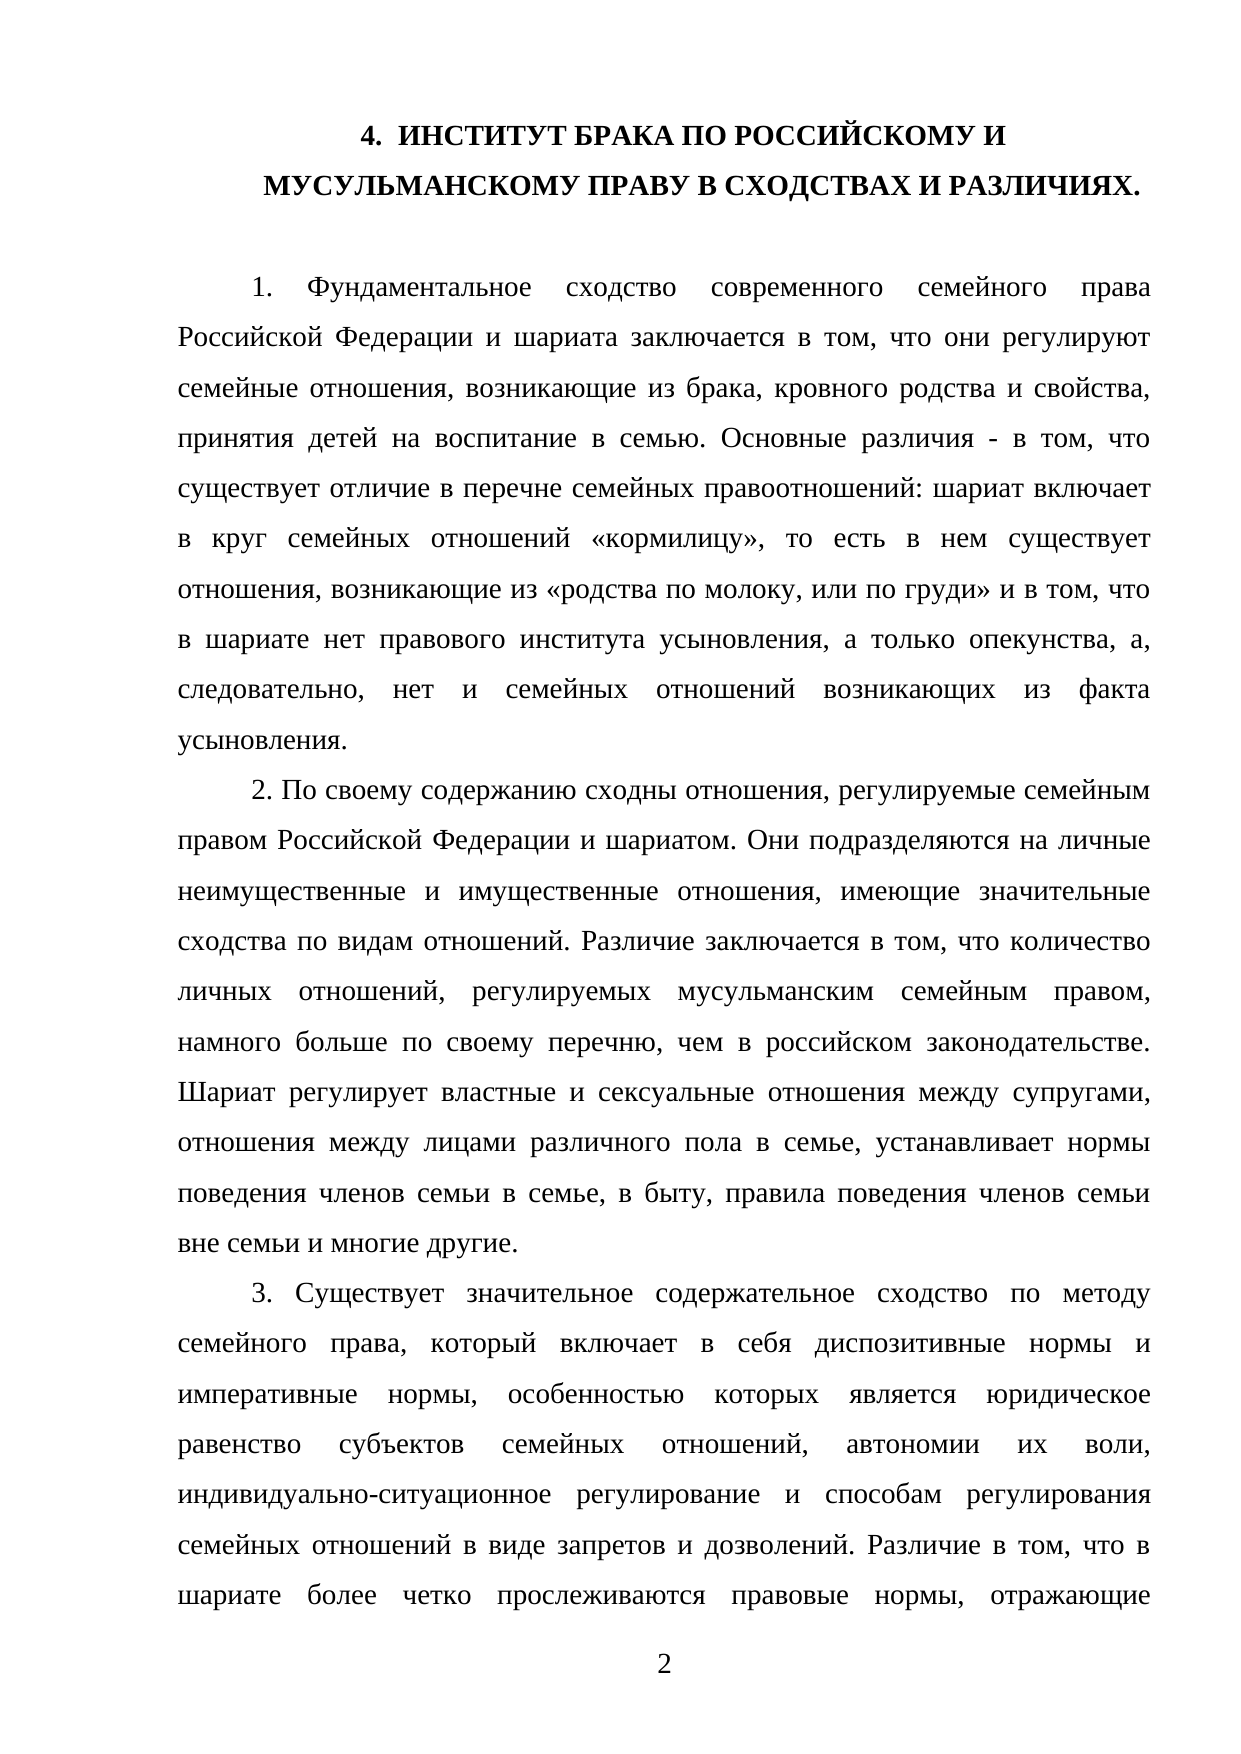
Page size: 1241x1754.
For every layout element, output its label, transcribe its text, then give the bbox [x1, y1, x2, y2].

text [177, 1275, 1152, 1611]
text 1. Фундаментальное сходство современного семейного права Российской Федерации и шариата заключается в том, что они регулируют семейные отношения, возникающие из брака, кровного родства и свойства, принятия детей на воспитание в семью. Основные различия - в том, что существует отличие в перечне семейных правоотношений: шариат включает в круг семейных отношений «кормилицу», то есть в нем существует отношения, возникающие из «родства по молоку, или по груди» и в том, что в шариате нет правового института усыновления, а только опекунства, а, следовательно, нет и семейных отношений возникающих из факта усыновления. [177, 269, 1152, 755]
list ИНСТИТУТ БРАКА ПО РОССИЙСКОМУ И МУСУЛЬМАНСКОМУ ПРАВУ В СХОДСТВАХ И РАЗЛИЧИЯХ. [215, 118, 1152, 202]
text 2. По своему содержанию сходны отношения, регулируемые семейным правом Российской Федерации и шариатом. Они подразделяются на личные неимущественные и имущественные отношения, имеющие значительные сходства по видам отношений. Различие заключается в том, что количество личных отношений, регулируемых мусульманским семейным правом, намного больше по своему перечню, чем в российском законодательстве. Шариат регулирует властные и сексуальные отношения между супругами, отношения между лицами различного пола в семье, устанавливает нормы поведения членов семьи в семье, в быту, правила поведения членов семьи вне семьи и многие другие. [177, 772, 1152, 1258]
